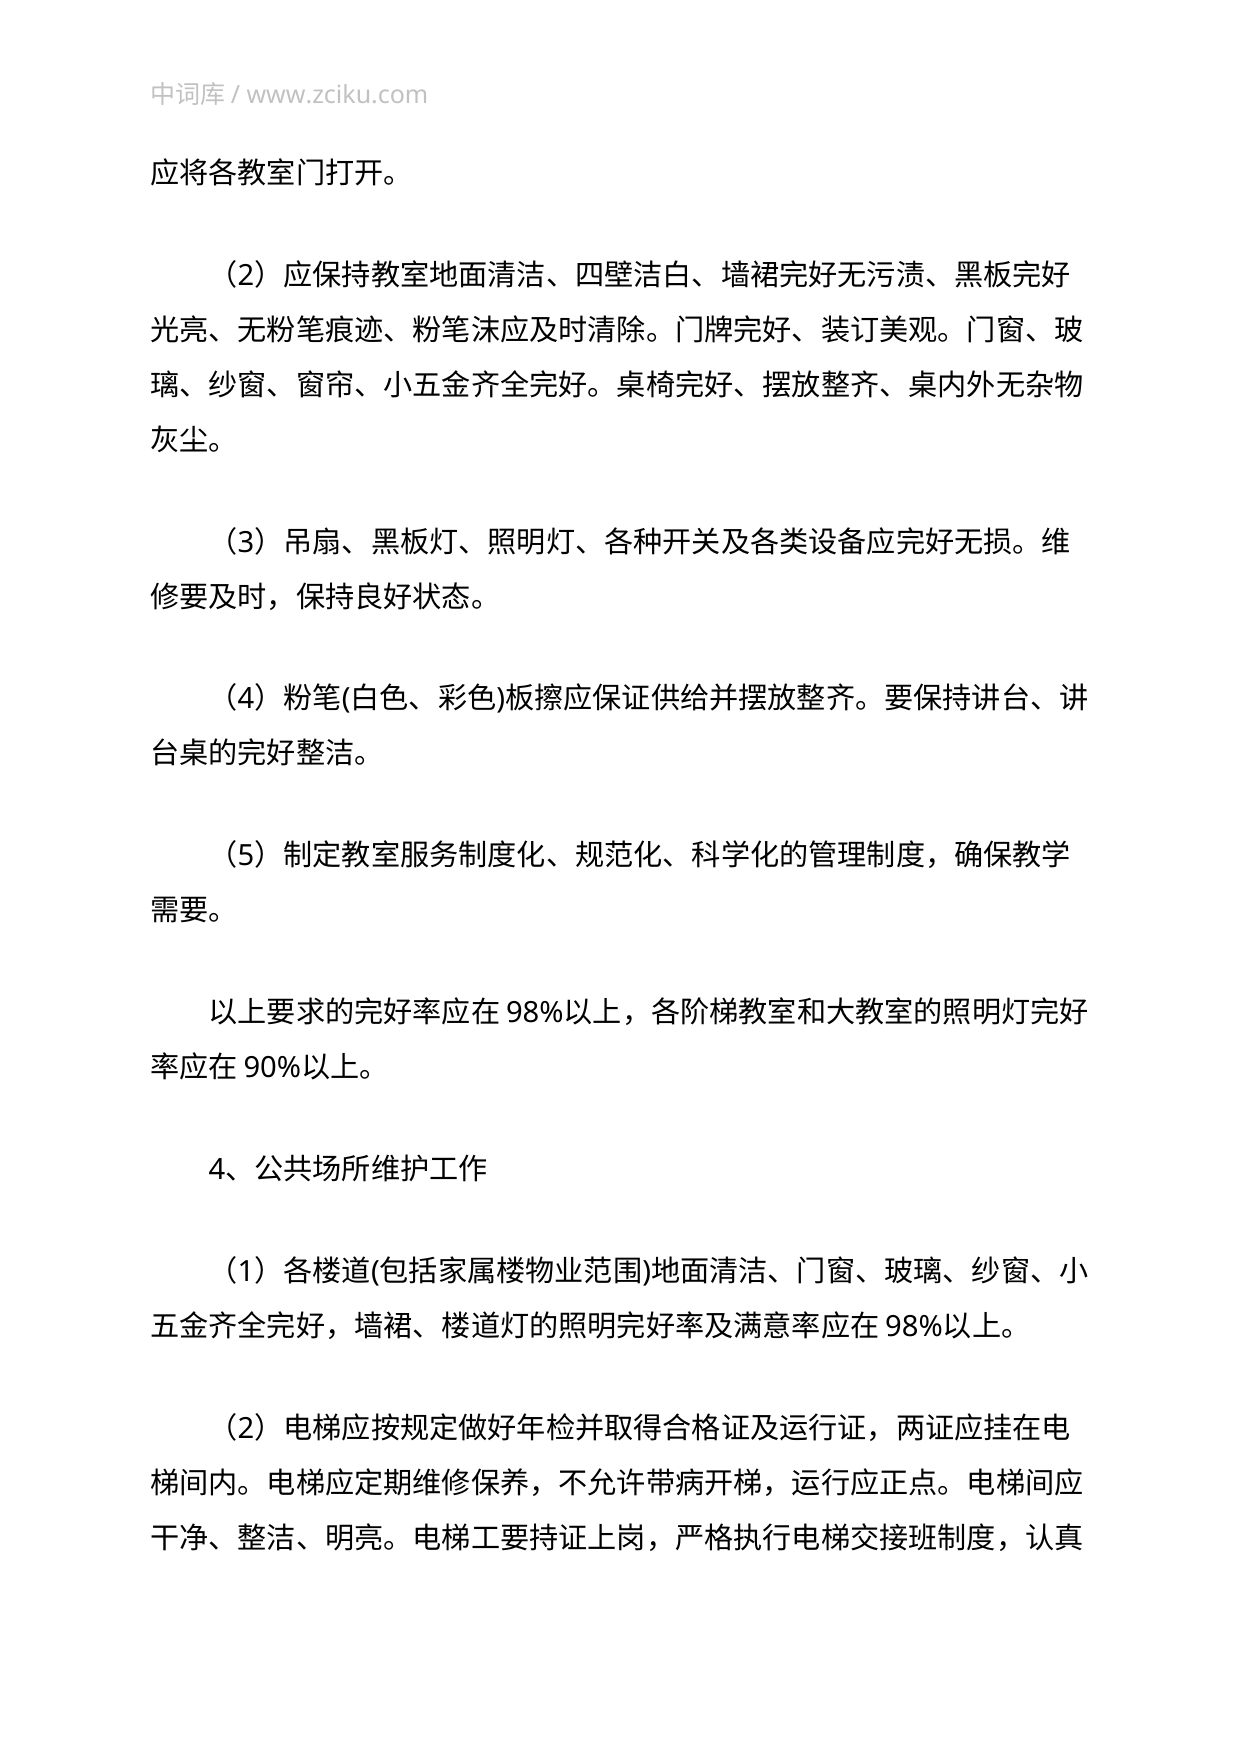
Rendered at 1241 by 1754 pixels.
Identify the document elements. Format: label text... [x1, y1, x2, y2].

text （3）吊扇、黑板灯、照明灯、各种开关及各类设备应完好无损。维修要及时，保持良好状态。 [150, 518, 1090, 616]
text 4、公共场所维护工作 [150, 1146, 1090, 1188]
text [150, 1404, 1090, 1557]
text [150, 150, 1090, 192]
text 以上要求的完好率应在98%以上，各阶梯教室和大教室的照明灯完好率应在90%以上。 [150, 989, 1090, 1086]
text （5）制定教室服务制度化、规范化、科学化的管理制度，确保教学需要。 [150, 832, 1090, 929]
text （4）粉笔(白色、彩色)板擦应保证供给并摆放整齐。要保持讲台、讲台桌的完好整洁。 [150, 675, 1090, 772]
text （2）应保持教室地面清洁、四壁洁白、墙裙完好无污渍、黑板完好光亮、无粉笔痕迹、粉笔沫应及时清除。门牌完好、装订美观。门窗、玻璃、纱窗、窗帘、小五金齐全完好。桌椅完好、摆放整齐、桌内外无杂物灰尘。 [150, 252, 1090, 459]
text （1）各楼道(包括家属楼物业范围)地面清洁、门窗、玻璃、纱窗、小五金齐全完好，墙裙、楼道灯的照明完好率及满意率应在98%以上。 [150, 1248, 1090, 1345]
